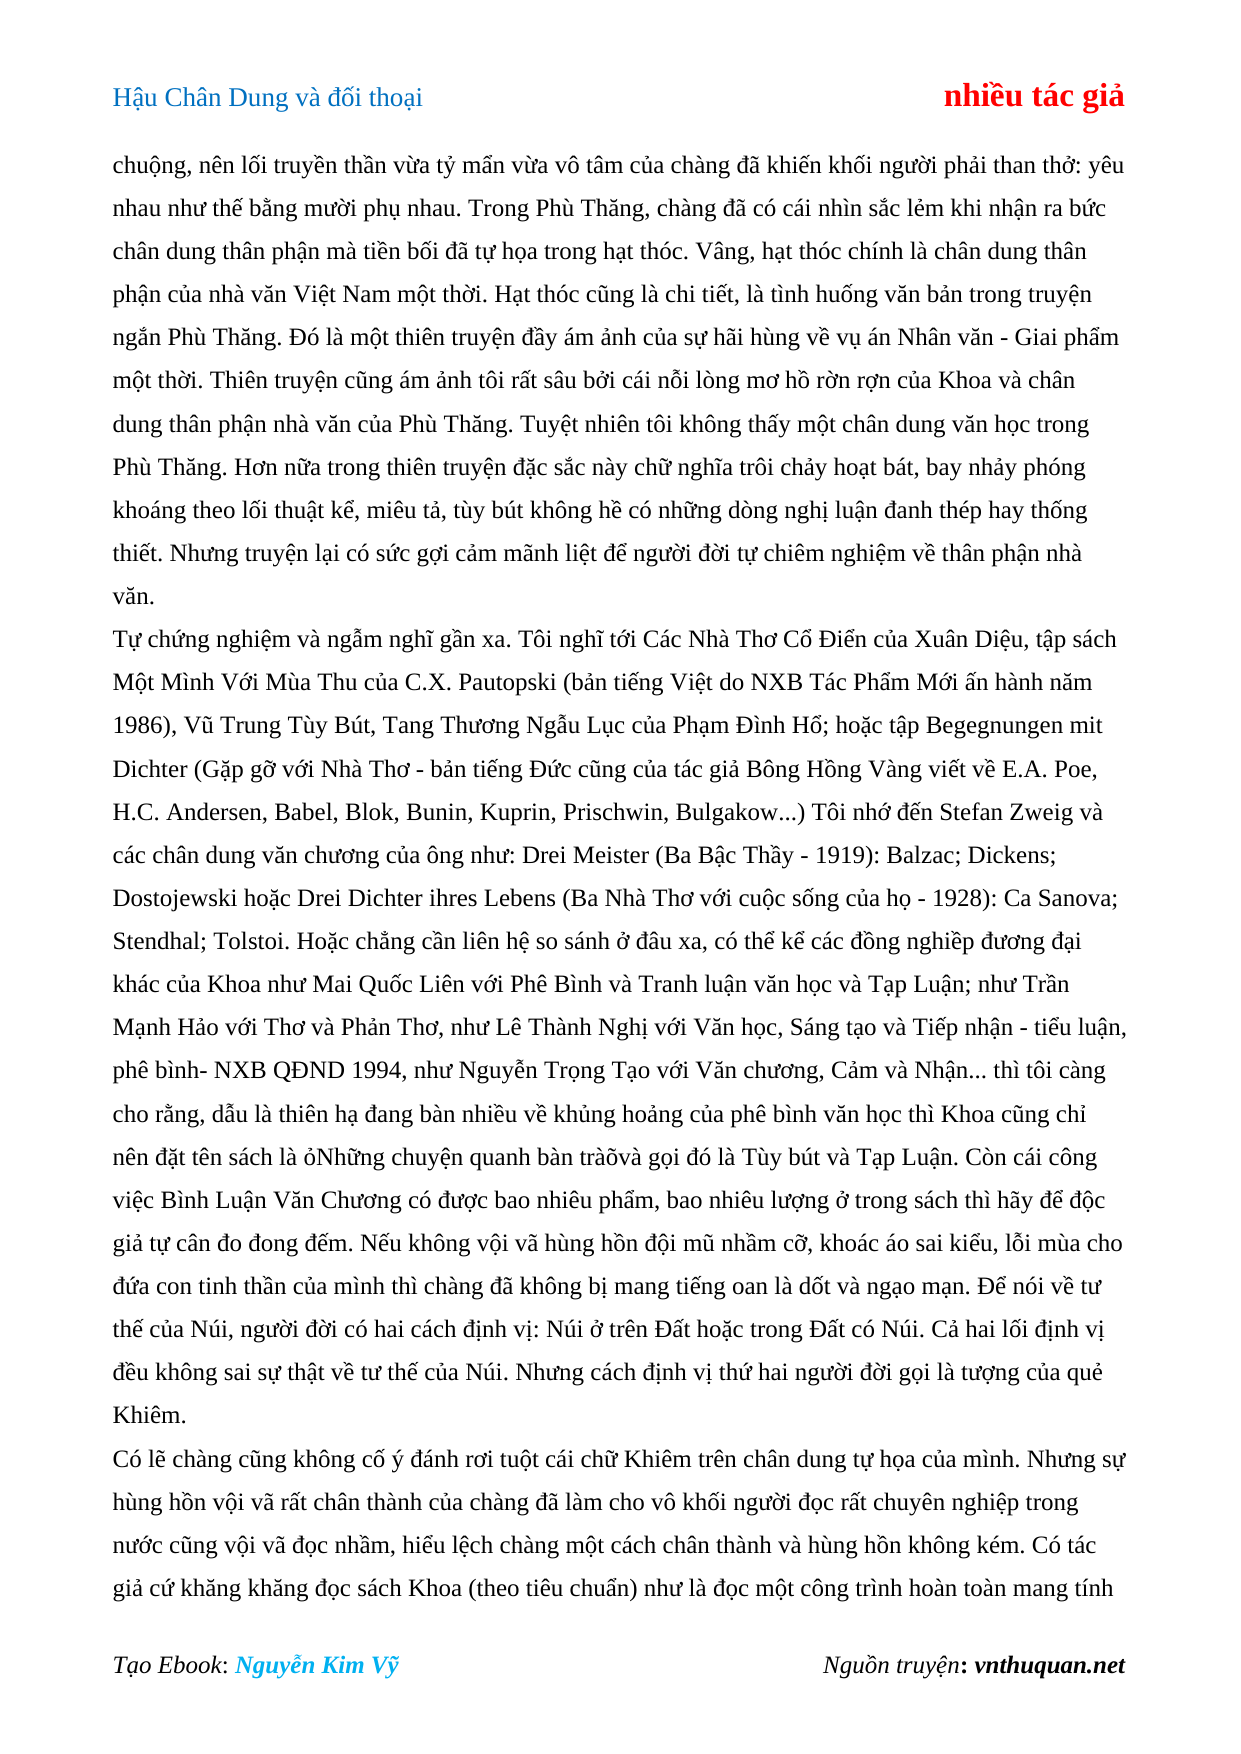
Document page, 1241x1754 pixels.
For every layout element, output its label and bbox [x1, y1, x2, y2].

text [112, 150, 1128, 1602]
